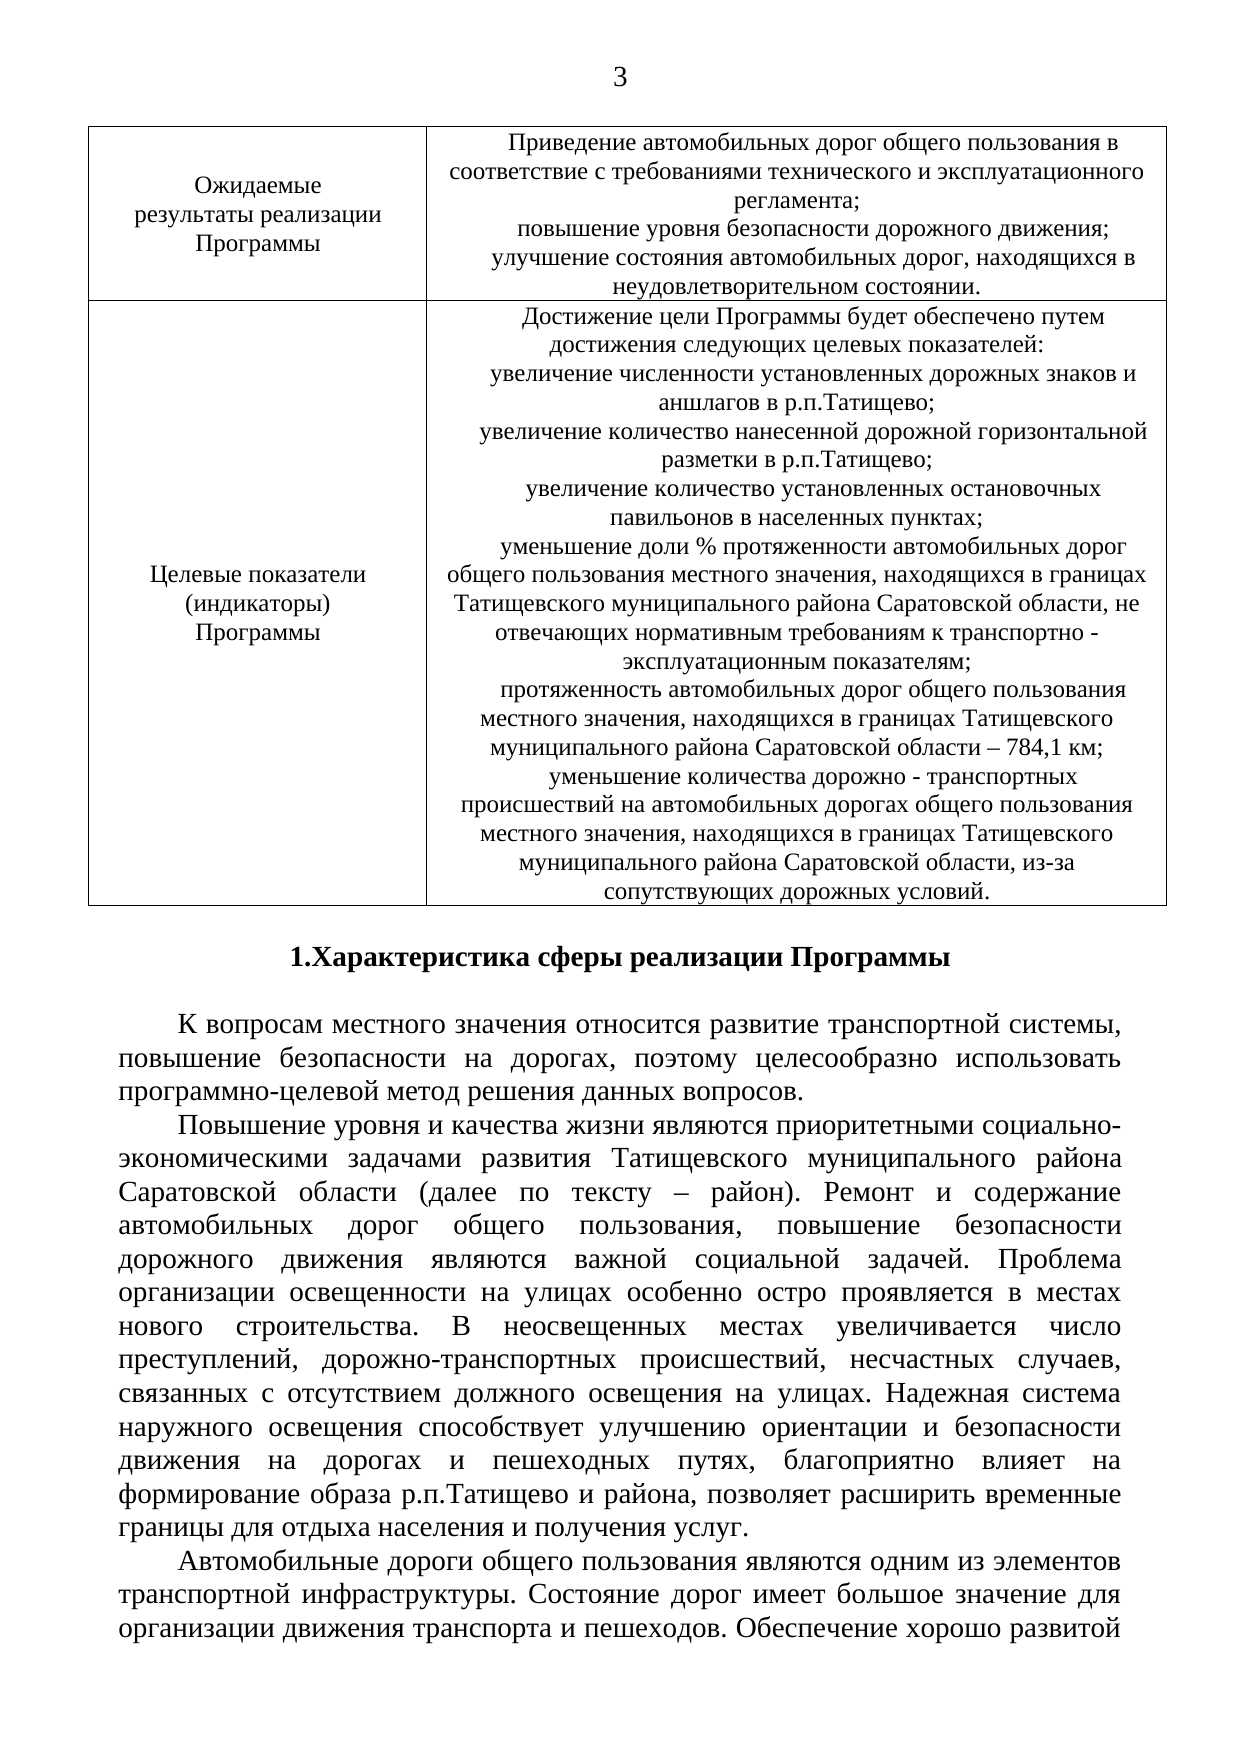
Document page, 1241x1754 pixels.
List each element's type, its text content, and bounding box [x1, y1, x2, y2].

text 1.Характеристика сферы реализации Программы [118, 939, 1122, 973]
table_cell Ожидаемые результаты реализации Программы [89, 127, 426, 300]
text Повышение уровня и качества жизни являются приоритетными социально-экономическими задачами развития Татищевского муниципального района Саратовской области (далее по тексту – район). Ремонт и содержание автомобильных дорог общего пользования, повышение безопасности дорожного движения являются важной социальной задачей. Проблема организации освещенности на улицах особенно остро проявляется в местах нового строительства. В неосвещенных местах увеличивается число преступлений, дорожно-транспортных происшествий, несчастных случаев, связанных с отсутствием должного освещения на улицах. Надежная система наружного освещения способствует улучшению ориентации и безопасности движения на дорогах и пешеходных путях, благоприятно влияет на формирование образа р.п.Татищево и района, позволяет расширить временные границы для отдыха населения и получения услуг. [118, 1107, 1122, 1543]
table_cell Приведение автомобильных дорог общего пользования в соответствие с требованиями технического и эксплуатационного регламента; повышение уровня безопасности дорожного движения; улучшение состояния автомобильных дорог, находящихся в неудовлетворительном состоянии. [427, 127, 1166, 300]
table_cell Целевые показатели (индикаторы) Программы [89, 301, 426, 904]
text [118, 1543, 1122, 1643]
text К вопросам местного значения относится развитие транспортной системы, повышение безопасности на дорогах, поэтому целесообразно использовать программно-целевой метод решения данных вопросов. [118, 1006, 1122, 1107]
table_cell Достижение цели Программы будет обеспечено путем достижения следующих целевых показателей: увеличение численности установленных дорожных знаков и аншлагов в р.п.Татищево; увеличение количество нанесенной дорожной горизонтальной разметки в р.п.Татищево; увеличение количество установленных остановочных павильонов в населенных пунктах; уменьшение доли % протяженности автомобильных дорог общего пользования местного значения, находящихся в границах Татищевского муниципального района Саратовской области, не отвечающих нормативным требованиям к транспортно - эксплуатационным показателям; протяженность автомобильных дорог общего пользования местного значения, находящихся в границах Татищевского муниципального района Саратовской области – ; уменьшение количества дорожно - транспортных происшествий на автомобильных дорогах общего пользования местного значения, находящихся в границах Татищевского муниципального района Саратовской области, из-за сопутствующих дорожных условий. [427, 301, 1166, 904]
